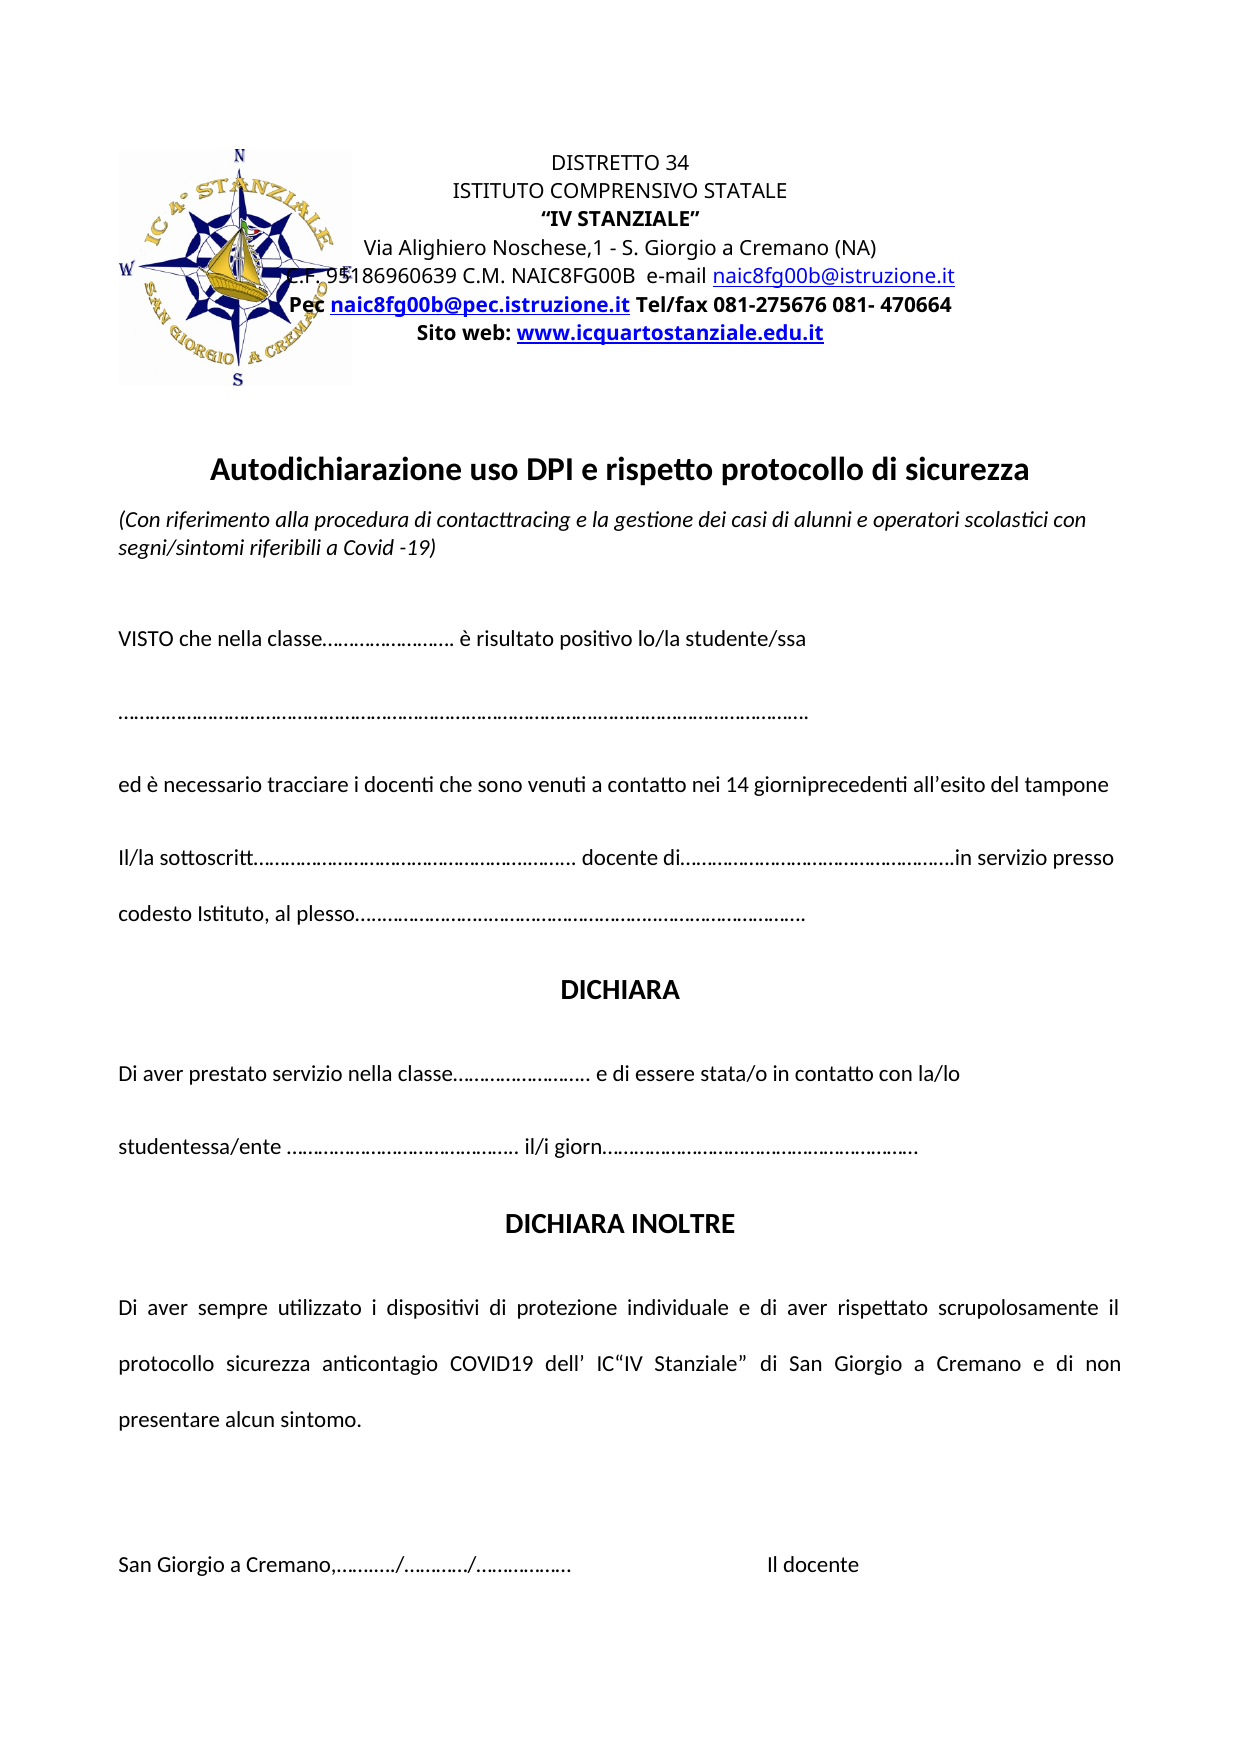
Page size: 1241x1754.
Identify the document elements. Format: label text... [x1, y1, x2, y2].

text C.F. 95186960639 C.M. NAIC8FG00B e-mail naic8fg00b@istruzione.it [118, 261, 1122, 290]
text studentessa/ente …………………………………….. il/i giorn…………………………………………………… [118, 1132, 1122, 1160]
text Sito web: www.icquartostanziale.edu.it [118, 318, 1122, 347]
text (Con riferimento alla procedura di contacttracing e la gestione dei casi di alunni e operatori scolastici con segni/sintomi riferibili a Covid -19) [118, 505, 1122, 561]
text Di aver sempre utilizzato i dispositivi di protezione individuale e di aver rispettato scrupolosamente il protocollo sicurezza anticontagio COVID19 dell’ IC“IV Stanziale” di San Giorgio a Cremano e di non presentare alcun sintomo. [118, 1293, 1122, 1433]
text “IV STANZIALE” [118, 204, 1122, 233]
text Di aver prestato servizio nella classe…………………….. e di essere stata/o in contatto con la/lo [118, 1059, 1122, 1087]
text DICHIARA [118, 971, 1122, 1007]
text ……………………………………………………………………………….…………………………………. [118, 697, 1122, 725]
text Il/la sottoscritt…………………………………………….……... docente di…………………………………………….in servizio presso codesto Istituto, al plesso…..………………..…………………………..………………………. [118, 843, 1122, 927]
text DISTRETTO 34 [118, 148, 1122, 176]
text DICHIARA INOLTRE [118, 1205, 1122, 1240]
text ed è necessario tracciare i docenti che sono venuti a contatto nei 14 giorniprecedenti all’esito del tampone [118, 770, 1122, 798]
text San Giorgio a Cremano,…….…./…………/……………… Il docente [118, 1550, 1122, 1578]
text Via Alighiero Noschese,1 - S. Giorgio a Cremano (NA) [118, 233, 1122, 261]
picture [118, 347, 353, 386]
text ISTITUTO COMPRENSIVO STATALE [118, 176, 1122, 204]
text Autodichiarazione uso DPI e rispetto protocollo di sicurezza [118, 447, 1122, 488]
text VISTO che nella classe……………………. è risultato positivo lo/la studente/ssa [118, 624, 1122, 652]
text Pec naic8fg00b@pec.istruzione.it Tel/fax 081-275676 081- 470664 [118, 290, 1122, 318]
